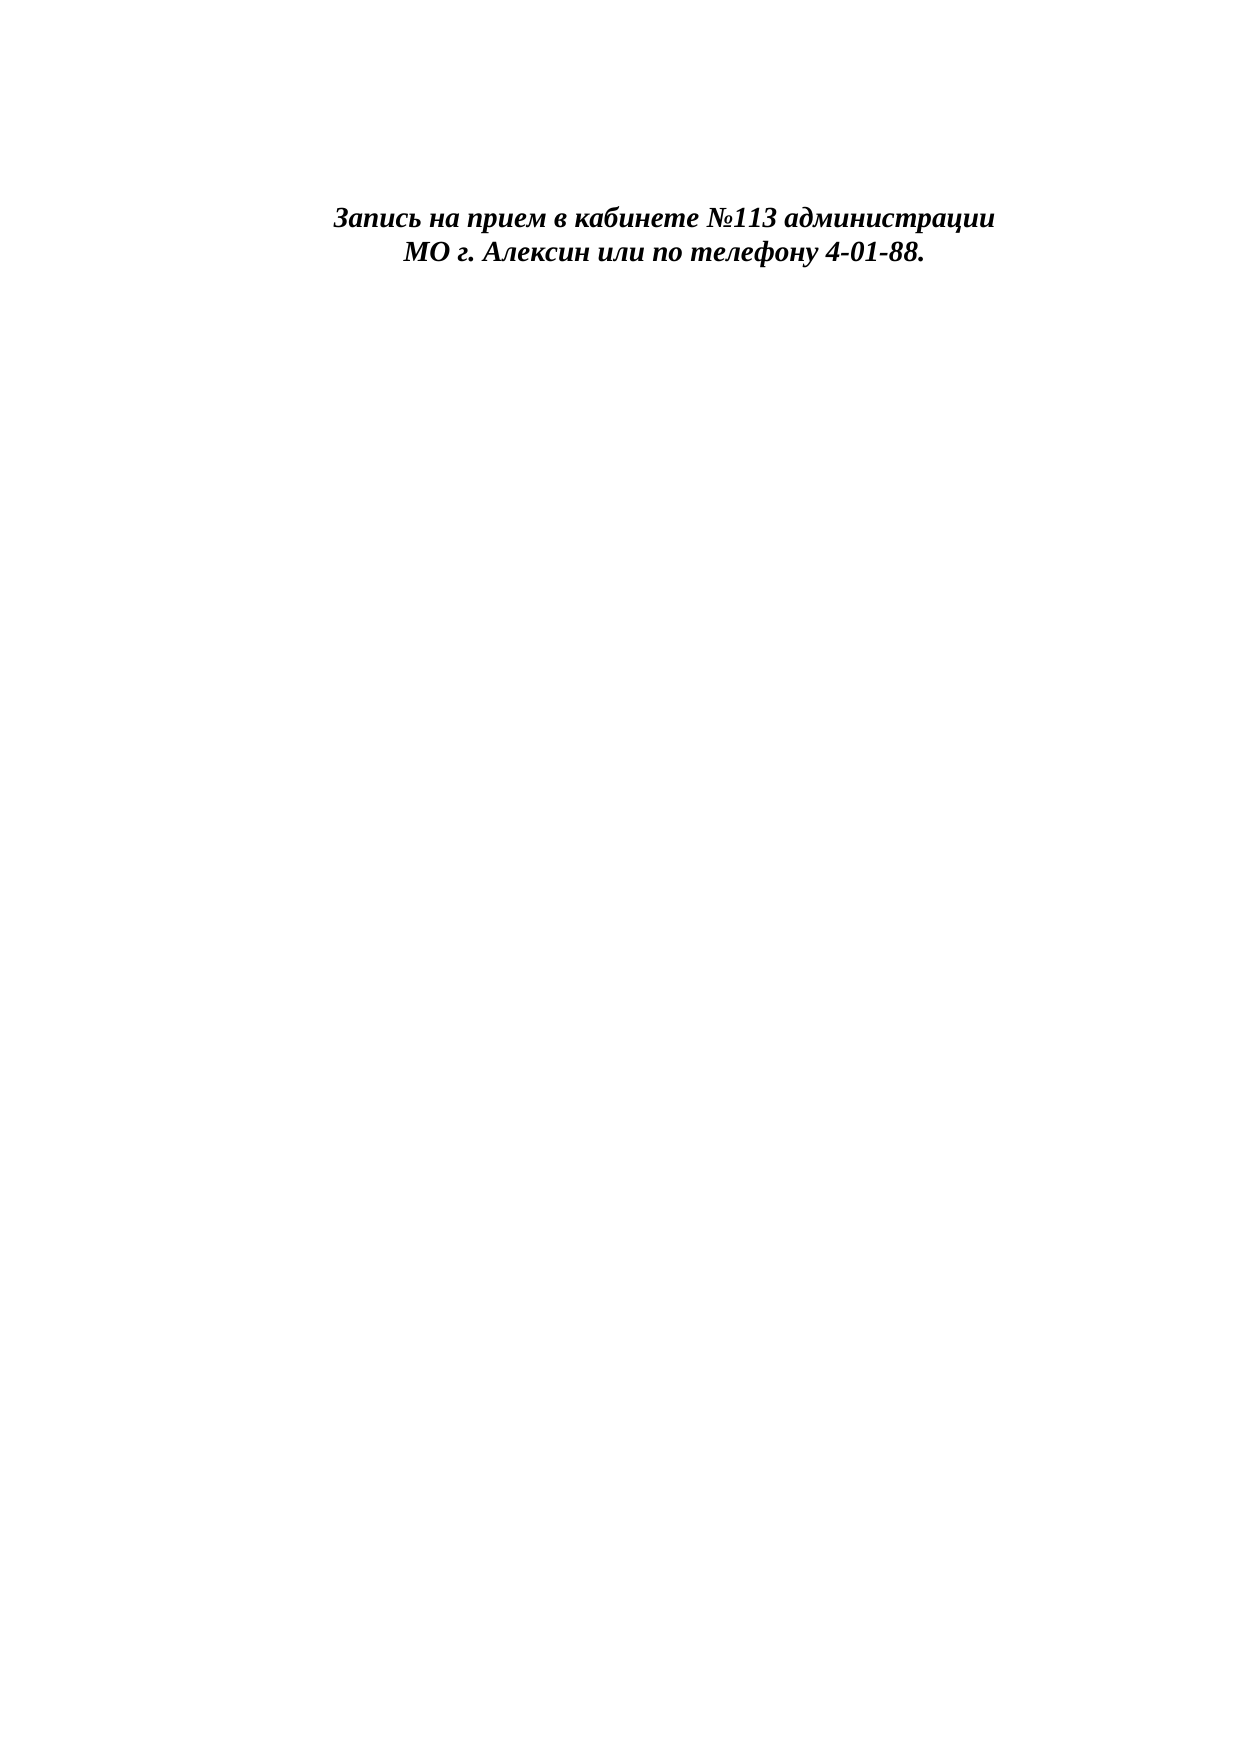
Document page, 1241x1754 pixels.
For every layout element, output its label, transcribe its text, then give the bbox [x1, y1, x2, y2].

text Запись на прием в кабинете №113 администрации [177, 200, 1152, 234]
text МО г. Алексин или по телефону 4-01-88. [177, 234, 1152, 267]
